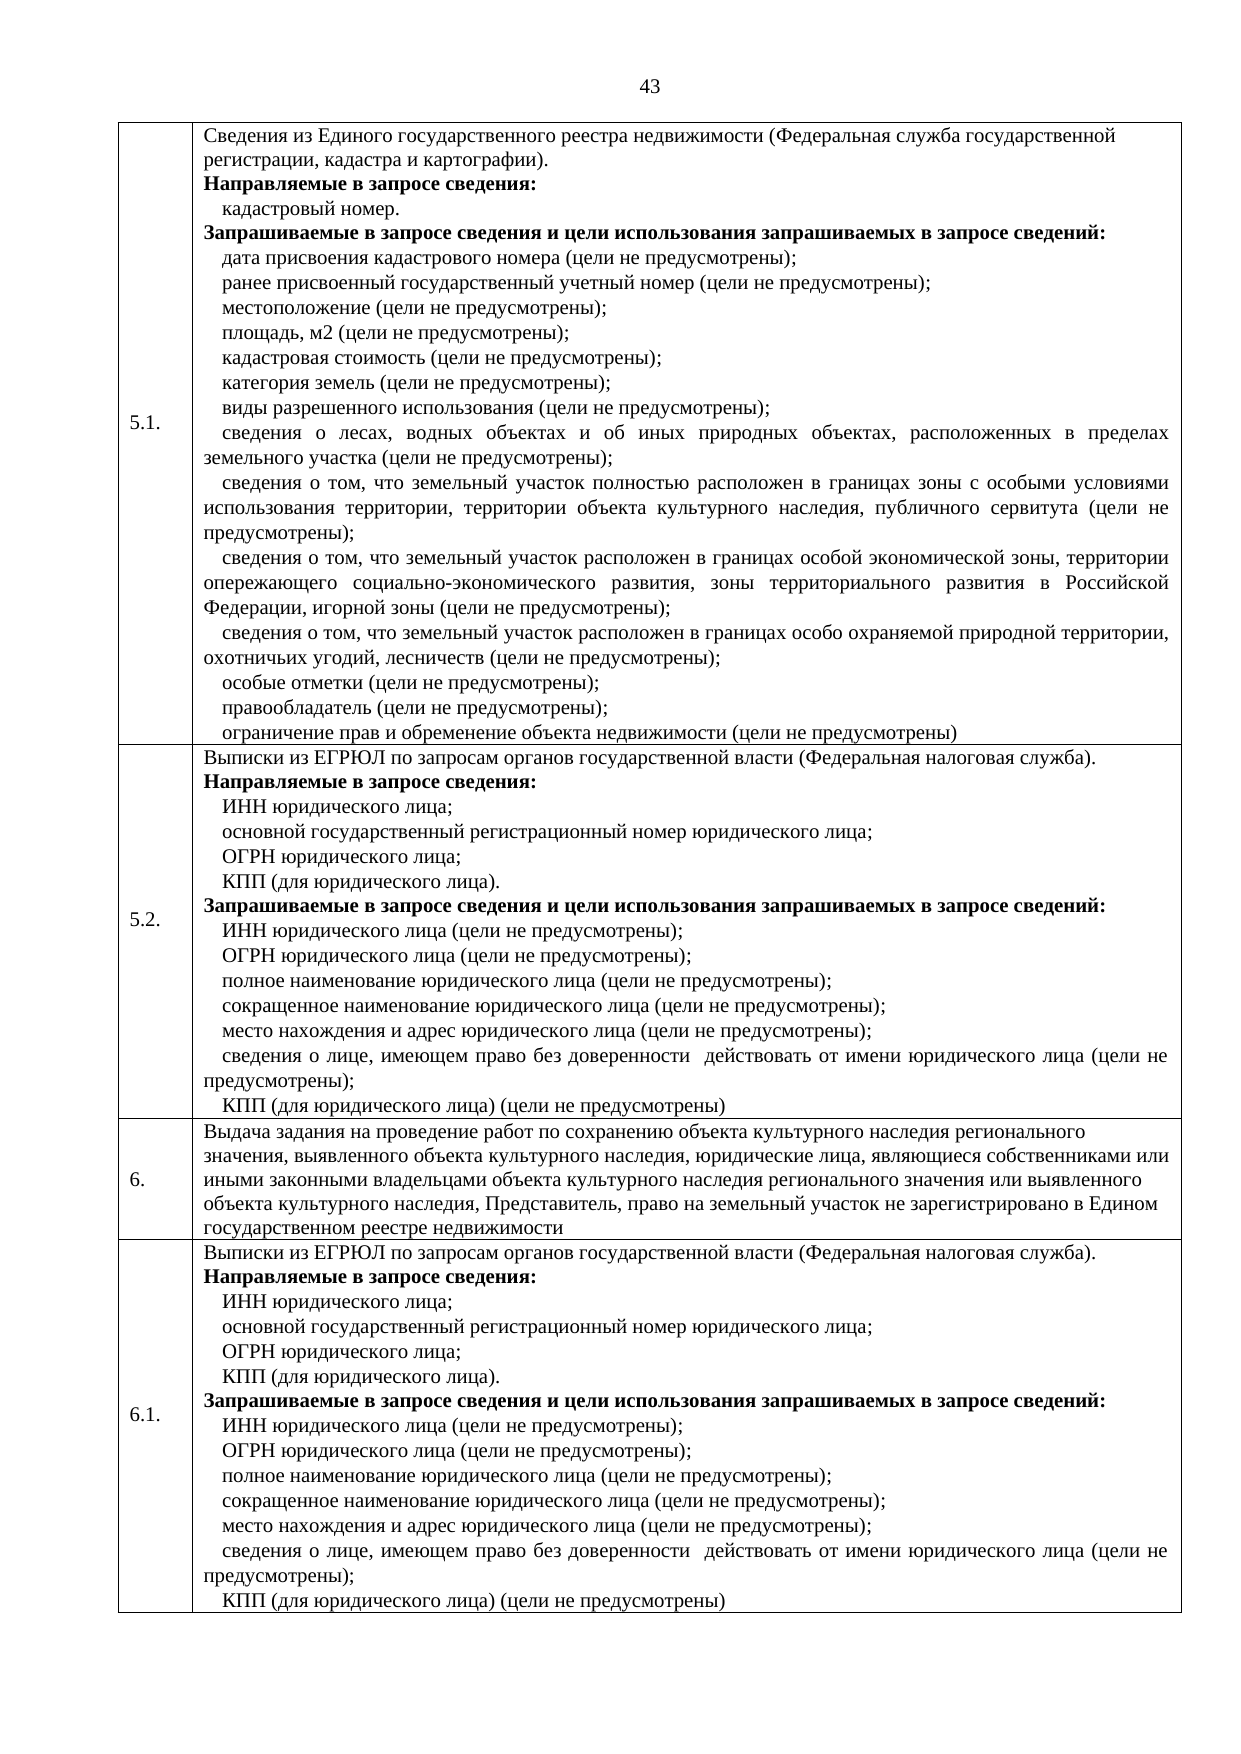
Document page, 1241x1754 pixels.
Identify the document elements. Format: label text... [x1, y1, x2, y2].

table_cell [119, 745, 192, 1117]
table_cell Выписки из ЕГРЮЛ по запросам органов государственной власти (Федеральная налоговая служба). Направляемые в запросе сведения: ИНН юридического лица; основной государственный регистрационный номер юридического лица; ОГРН юридического лица; КПП (для юридического лица). Запрашиваемые в запросе сведения и цели использования запрашиваемых в запросе сведений: ИНН юридического лица (цели не предусмотрены); ОГРН юридического лица (цели не предусмотрены); полное наименование юридического лица (цели не предусмотрены); сокращенное наименование юридического лица (цели не предусмотрены); место нахождения и адрес юридического лица (цели не предусмотрены); сведения о лице, имеющем право без доверенности действовать от имени юридического лица (цели не предусмотрены); КПП (для юридического лица) (цели не предусмотрены) [193, 1240, 1181, 1612]
table_cell Выписки из ЕГРЮЛ по запросам органов государственной власти (Федеральная налоговая служба). Направляемые в запросе сведения: ИНН юридического лица; основной государственный регистрационный номер юридического лица; ОГРН юридического лица; КПП (для юридического лица). Запрашиваемые в запросе сведения и цели использования запрашиваемых в запросе сведений: ИНН юридического лица (цели не предусмотрены); ОГРН юридического лица (цели не предусмотрены); полное наименование юридического лица (цели не предусмотрены); сокращенное наименование юридического лица (цели не предусмотрены); место нахождения и адрес юридического лица (цели не предусмотрены); сведения о лице, имеющем право без доверенности действовать от имени юридического лица (цели не предусмотрены); КПП (для юридического лица) (цели не предусмотрены) [193, 745, 1181, 1117]
table_cell [119, 1240, 192, 1612]
table_cell Выдача задания на проведение работ по сохранению объекта культурного наследия регионального значения, выявленного объекта культурного наследия, юридические лица, являющиеся собственниками или иными законными владельцами объекта культурного наследия регионального значения или выявленного объекта культурного наследия, Представитель, право на земельный участок не зарегистрировано в Едином государственном реестре недвижимости [193, 1119, 1181, 1239]
table_cell [119, 1119, 192, 1239]
table_cell [119, 123, 192, 744]
table_cell Сведения из Единого государственного реестра недвижимости (Федеральная служба государственной регистрации, кадастра и картографии). Направляемые в запросе сведения: кадастровый номер. Запрашиваемые в запросе сведения и цели использования запрашиваемых в запросе сведений: дата присвоения кадастрового номера (цели не предусмотрены); ранее присвоенный государственный учетный номер (цели не предусмотрены); местоположение (цели не предусмотрены); площадь, м2 (цели не предусмотрены); кадастровая стоимость (цели не предусмотрены); категория земель (цели не предусмотрены); виды разрешенного использования (цели не предусмотрены); сведения о лесах, водных объектах и об иных природных объектах, расположенных в пределах земельного участка (цели не предусмотрены); сведения о том, что земельный участок полностью расположен в границах зоны с особыми условиями использования территории, территории объекта культурного наследия, публичного сервитута (цели не предусмотрены); сведения о том, что земельный участок расположен в границах особой экономической зоны, территории опережающего социально-экономического развития, зоны территориального развития в Российской Федерации, игорной зоны (цели не предусмотрены); сведения о том, что земельный участок расположен в границах особо охраняемой природной территории, охотничьих угодий, лесничеств (цели не предусмотрены); особые отметки (цели не предусмотрены); правообладатель (цели не предусмотрены); ограничение прав и обременение объекта недвижимости (цели не предусмотрены) [193, 123, 1181, 744]
